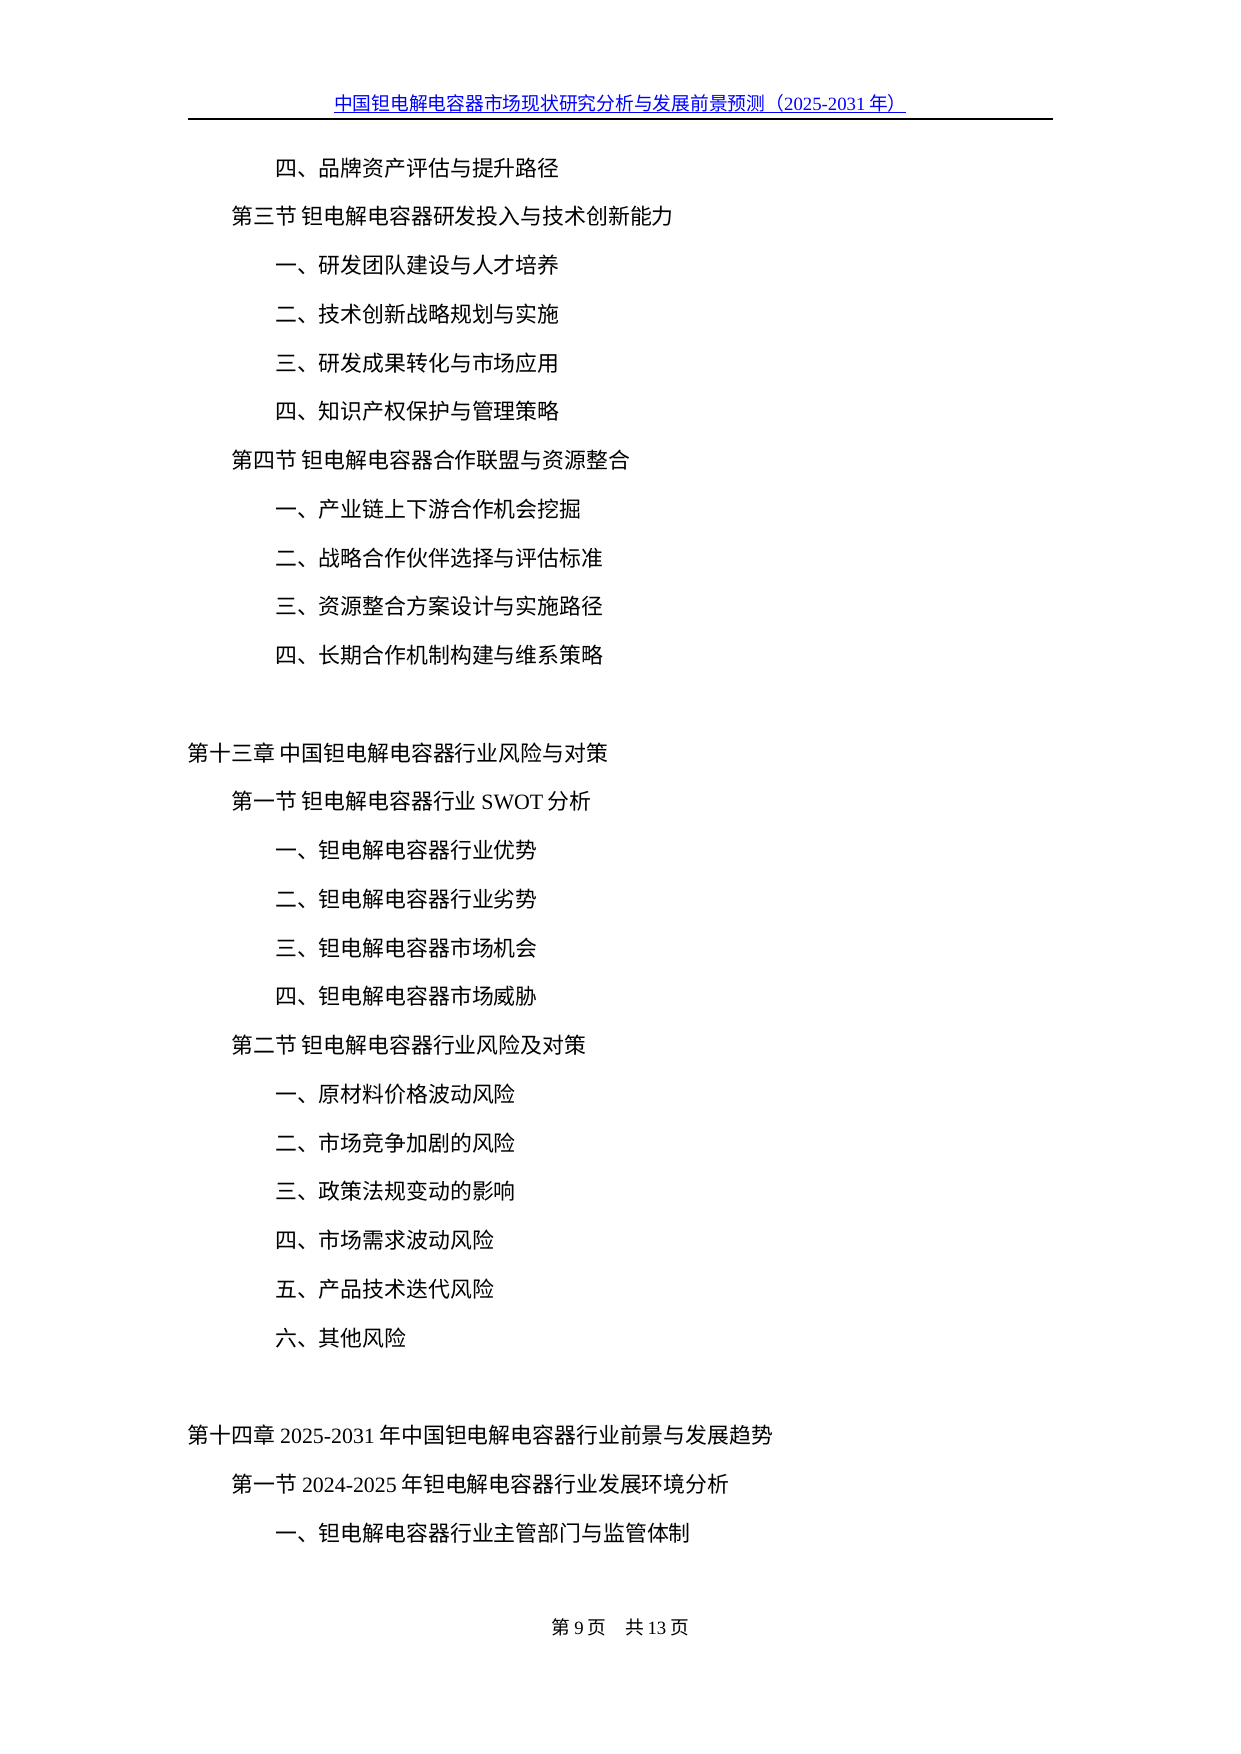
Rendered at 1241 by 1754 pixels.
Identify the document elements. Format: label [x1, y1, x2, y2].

text [187, 150, 1053, 1548]
